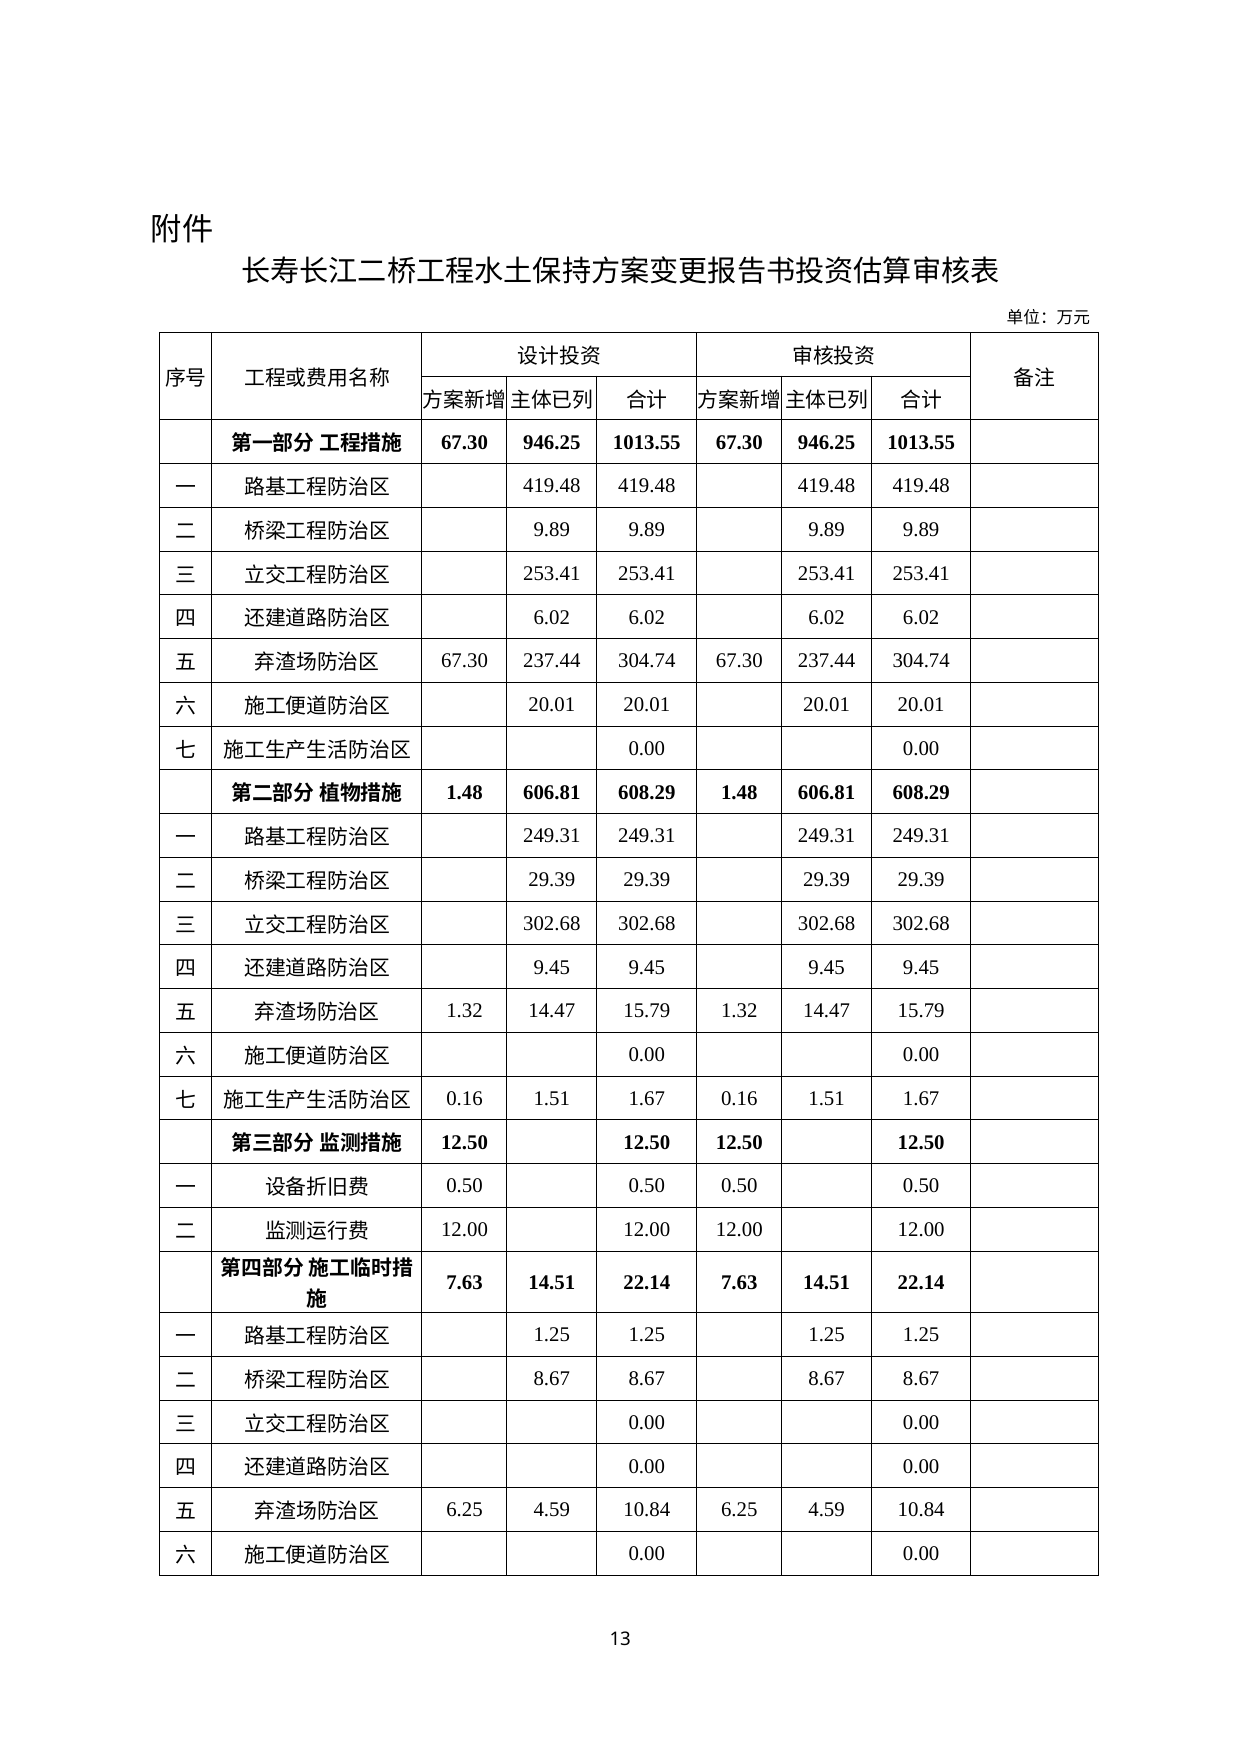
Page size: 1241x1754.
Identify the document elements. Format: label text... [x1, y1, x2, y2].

table_cell 7.63 [697, 1252, 781, 1312]
table_cell 29.39 [507, 858, 596, 901]
table_cell 419.48 [597, 464, 696, 507]
table_cell 237.44 [507, 639, 596, 682]
table_cell 0.00 [597, 727, 696, 769]
table_cell [697, 1357, 781, 1399]
table_header 备注 [971, 333, 1098, 419]
table_cell 还建道路防治区 [212, 945, 421, 988]
table_cell 五 [160, 1488, 211, 1531]
table_cell 0.00 [872, 727, 970, 769]
table_cell [160, 1252, 211, 1312]
table_cell [422, 945, 506, 988]
table_cell 608.29 [872, 770, 970, 813]
table_cell [697, 1313, 781, 1356]
table_cell [971, 1488, 1098, 1531]
table_cell 施工生产生活防治区 [212, 727, 421, 769]
table_cell 二 [160, 1357, 211, 1399]
table_header 序号 [160, 333, 211, 419]
table_cell 6.02 [782, 595, 871, 638]
table_cell 三 [160, 552, 211, 594]
table_cell [697, 1033, 781, 1076]
table_cell 1.32 [697, 989, 781, 1032]
table_cell 三 [160, 902, 211, 944]
table_cell [422, 1532, 506, 1574]
table_cell 12.50 [872, 1120, 970, 1163]
table_cell 606.81 [507, 770, 596, 813]
table_cell 14.47 [507, 989, 596, 1032]
table_cell 22.14 [597, 1252, 696, 1312]
table_cell [782, 1208, 871, 1251]
table_cell 1.25 [597, 1313, 696, 1356]
table_cell 1.32 [422, 989, 506, 1032]
table_cell [422, 683, 506, 726]
table_cell 8.67 [872, 1357, 970, 1399]
table_cell [971, 1164, 1098, 1207]
table_cell [507, 1532, 596, 1574]
table_cell 12.00 [872, 1208, 970, 1251]
table_cell 8.67 [507, 1357, 596, 1399]
table_cell 四 [160, 945, 211, 988]
table_cell 304.74 [872, 639, 970, 682]
table_cell [782, 1401, 871, 1443]
table_cell 0.50 [872, 1164, 970, 1207]
table_cell [971, 1313, 1098, 1356]
table_cell [971, 1252, 1098, 1312]
table_cell 12.00 [597, 1208, 696, 1251]
table_cell 一 [160, 464, 211, 507]
table_cell [971, 1357, 1098, 1399]
table_cell 0.00 [872, 1401, 970, 1443]
table_cell 第四部分 施工临时措施 [212, 1252, 421, 1312]
table_cell 施工生产生活防治区 [212, 1077, 421, 1119]
text 附件 [151, 207, 1089, 248]
table_cell 六 [160, 1532, 211, 1574]
table_cell 29.39 [872, 858, 970, 901]
table_cell 0.00 [597, 1444, 696, 1487]
table_cell [507, 1444, 596, 1487]
table_cell 0.16 [422, 1077, 506, 1119]
table_cell [971, 1444, 1098, 1487]
table_cell 249.31 [507, 814, 596, 857]
table_cell [971, 1401, 1098, 1443]
table_cell 9.89 [507, 508, 596, 551]
table_cell 1.67 [597, 1077, 696, 1119]
table_cell 12.50 [697, 1120, 781, 1163]
table_cell 9.45 [597, 945, 696, 988]
table_cell 4.59 [782, 1488, 871, 1531]
table_cell 12.50 [422, 1120, 506, 1163]
table_cell 67.30 [422, 420, 506, 463]
table_cell [422, 508, 506, 551]
table_cell [971, 552, 1098, 594]
table_cell 9.89 [782, 508, 871, 551]
table_cell 608.29 [597, 770, 696, 813]
table_cell 路基工程防治区 [212, 1313, 421, 1356]
table_cell 七 [160, 1077, 211, 1119]
table_cell 桥梁工程防治区 [212, 508, 421, 551]
table_cell [697, 464, 781, 507]
table_cell 946.25 [507, 420, 596, 463]
table_cell 0.16 [697, 1077, 781, 1119]
table_cell 主体已列 [782, 377, 871, 419]
table_cell 0.00 [872, 1444, 970, 1487]
table_cell 22.14 [872, 1252, 970, 1312]
table_cell 1.51 [782, 1077, 871, 1119]
table_cell 9.45 [507, 945, 596, 988]
table_cell 14.51 [782, 1252, 871, 1312]
table_cell 249.31 [872, 814, 970, 857]
table_cell 第一部分 工程措施 [212, 420, 421, 463]
table_cell [971, 1033, 1098, 1076]
table_cell 0.50 [597, 1164, 696, 1207]
table_cell [422, 1444, 506, 1487]
table_cell 67.30 [697, 420, 781, 463]
table_cell 主体已列 [507, 377, 596, 419]
text 长寿长江二桥工程水土保持方案变更报告书投资估算审核表 [151, 248, 1089, 290]
table_cell 三 [160, 1401, 211, 1443]
table_cell 施工便道防治区 [212, 683, 421, 726]
table_cell 7.63 [422, 1252, 506, 1312]
table_cell [782, 1444, 871, 1487]
table_cell [971, 814, 1098, 857]
table_cell 五 [160, 639, 211, 682]
table_cell 606.81 [782, 770, 871, 813]
text 单位：万元 [151, 290, 1089, 332]
table_cell 还建道路防治区 [212, 1444, 421, 1487]
table_cell 第三部分 监测措施 [212, 1120, 421, 1163]
table_cell 419.48 [782, 464, 871, 507]
table_cell 6.25 [422, 1488, 506, 1531]
table_cell [697, 683, 781, 726]
table_cell [971, 945, 1098, 988]
table_cell 监测运行费 [212, 1208, 421, 1251]
table_cell 8.67 [597, 1357, 696, 1399]
table_cell [422, 595, 506, 638]
table_cell 10.84 [597, 1488, 696, 1531]
table_cell 302.68 [872, 902, 970, 944]
table_cell 合计 [872, 377, 970, 419]
table_cell 1013.55 [872, 420, 970, 463]
table_header 审核投资 [697, 333, 970, 376]
table_cell 0.50 [422, 1164, 506, 1207]
table_cell 14.47 [782, 989, 871, 1032]
table_cell [971, 595, 1098, 638]
table_cell 29.39 [597, 858, 696, 901]
table_cell [697, 552, 781, 594]
table_cell [697, 1401, 781, 1443]
table_cell 施工便道防治区 [212, 1033, 421, 1076]
table_cell 237.44 [782, 639, 871, 682]
table_cell 四 [160, 595, 211, 638]
table_cell [971, 989, 1098, 1032]
table_cell 10.84 [872, 1488, 970, 1531]
table_cell 一 [160, 1313, 211, 1356]
table_cell 67.30 [422, 639, 506, 682]
table_cell [422, 464, 506, 507]
table_cell 1.25 [872, 1313, 970, 1356]
table_cell 14.51 [507, 1252, 596, 1312]
table_cell 12.50 [597, 1120, 696, 1163]
table_cell 一 [160, 1164, 211, 1207]
table_cell 419.48 [507, 464, 596, 507]
table_cell 合计 [597, 377, 696, 419]
table_cell 249.31 [782, 814, 871, 857]
table_cell [697, 1532, 781, 1574]
table_header 设计投资 [422, 333, 696, 376]
table_cell [507, 1164, 596, 1207]
table_cell [971, 1532, 1098, 1574]
table_cell 五 [160, 989, 211, 1032]
table_cell [507, 727, 596, 769]
table_cell [422, 727, 506, 769]
table_cell [971, 464, 1098, 507]
table_cell 6.02 [507, 595, 596, 638]
table_cell 6.02 [872, 595, 970, 638]
table_cell 1.48 [422, 770, 506, 813]
table_cell 302.68 [507, 902, 596, 944]
table_cell [160, 770, 211, 813]
table_cell 1.48 [697, 770, 781, 813]
table_cell 一 [160, 814, 211, 857]
table_cell 立交工程防治区 [212, 902, 421, 944]
table_cell 302.68 [597, 902, 696, 944]
table_cell 立交工程防治区 [212, 552, 421, 594]
table_cell 0.00 [872, 1033, 970, 1076]
table_cell 253.41 [597, 552, 696, 594]
table_cell [782, 727, 871, 769]
table_cell 1.25 [782, 1313, 871, 1356]
table_cell 0.50 [697, 1164, 781, 1207]
table_cell 方案新增 [422, 377, 506, 419]
table_cell [422, 552, 506, 594]
table_cell 立交工程防治区 [212, 1401, 421, 1443]
table_cell 12.00 [697, 1208, 781, 1251]
table_cell 6.02 [597, 595, 696, 638]
table_cell 946.25 [782, 420, 871, 463]
table_cell [507, 1120, 596, 1163]
table_cell [971, 1208, 1098, 1251]
table_cell [697, 858, 781, 901]
table_cell [697, 1444, 781, 1487]
table_cell [422, 1357, 506, 1399]
table_cell 304.74 [597, 639, 696, 682]
table_cell [422, 814, 506, 857]
table_cell [971, 683, 1098, 726]
table_cell [971, 639, 1098, 682]
table_cell 15.79 [597, 989, 696, 1032]
table_cell 6.25 [697, 1488, 781, 1531]
table_cell [971, 420, 1098, 463]
table_cell 9.45 [782, 945, 871, 988]
table_cell [507, 1033, 596, 1076]
table_cell 四 [160, 1444, 211, 1487]
table_cell 二 [160, 1208, 211, 1251]
table_cell 9.89 [597, 508, 696, 551]
table_cell 20.01 [782, 683, 871, 726]
table_cell 1.51 [507, 1077, 596, 1119]
table_cell 0.00 [597, 1033, 696, 1076]
table_cell [697, 945, 781, 988]
table_cell [971, 770, 1098, 813]
table_cell 253.41 [782, 552, 871, 594]
table_cell [971, 858, 1098, 901]
table_cell 设备折旧费 [212, 1164, 421, 1207]
table_cell 0.00 [872, 1532, 970, 1574]
table_cell 15.79 [872, 989, 970, 1032]
table_cell [697, 902, 781, 944]
table_cell 桥梁工程防治区 [212, 858, 421, 901]
table_cell 20.01 [597, 683, 696, 726]
table_cell [971, 1077, 1098, 1119]
table_cell 419.48 [872, 464, 970, 507]
table_cell 20.01 [872, 683, 970, 726]
table_cell [422, 1401, 506, 1443]
table_cell 67.30 [697, 639, 781, 682]
table_cell 二 [160, 858, 211, 901]
table_cell [422, 902, 506, 944]
table_cell 249.31 [597, 814, 696, 857]
table_cell 还建道路防治区 [212, 595, 421, 638]
table_cell 弃渣场防治区 [212, 639, 421, 682]
table_cell [971, 1120, 1098, 1163]
table_cell [782, 1532, 871, 1574]
table_cell [971, 508, 1098, 551]
table_cell 施工便道防治区 [212, 1532, 421, 1574]
table_cell 1.25 [507, 1313, 596, 1356]
table_cell 二 [160, 508, 211, 551]
table_header 工程或费用名称 [212, 333, 421, 419]
table_cell [422, 1033, 506, 1076]
table_cell 253.41 [872, 552, 970, 594]
table_cell 8.67 [782, 1357, 871, 1399]
table_cell [160, 420, 211, 463]
table_cell [971, 902, 1098, 944]
table_cell [160, 1120, 211, 1163]
table_cell 六 [160, 683, 211, 726]
table_cell [697, 727, 781, 769]
table_cell 路基工程防治区 [212, 464, 421, 507]
table_cell 29.39 [782, 858, 871, 901]
table_cell 六 [160, 1033, 211, 1076]
table_cell 1013.55 [597, 420, 696, 463]
table_cell 4.59 [507, 1488, 596, 1531]
table_cell 12.00 [422, 1208, 506, 1251]
table_cell 第二部分 植物措施 [212, 770, 421, 813]
table_cell [507, 1208, 596, 1251]
table_cell 路基工程防治区 [212, 814, 421, 857]
table_cell 弃渣场防治区 [212, 1488, 421, 1531]
table_cell 桥梁工程防治区 [212, 1357, 421, 1399]
table_cell 弃渣场防治区 [212, 989, 421, 1032]
table_cell 0.00 [597, 1532, 696, 1574]
table_cell 9.89 [872, 508, 970, 551]
table_cell 七 [160, 727, 211, 769]
table_cell [422, 1313, 506, 1356]
table_cell 253.41 [507, 552, 596, 594]
table_cell 0.00 [597, 1401, 696, 1443]
table_cell [971, 727, 1098, 769]
table_cell 302.68 [782, 902, 871, 944]
table_cell 20.01 [507, 683, 596, 726]
table_cell [782, 1033, 871, 1076]
table_cell 9.45 [872, 945, 970, 988]
table_cell [697, 814, 781, 857]
table_cell [697, 508, 781, 551]
table_cell 1.67 [872, 1077, 970, 1119]
table_cell [507, 1401, 596, 1443]
table_cell [782, 1120, 871, 1163]
table_cell [782, 1164, 871, 1207]
table_cell 方案新增 [697, 377, 781, 419]
table_cell [697, 595, 781, 638]
table_cell [422, 858, 506, 901]
